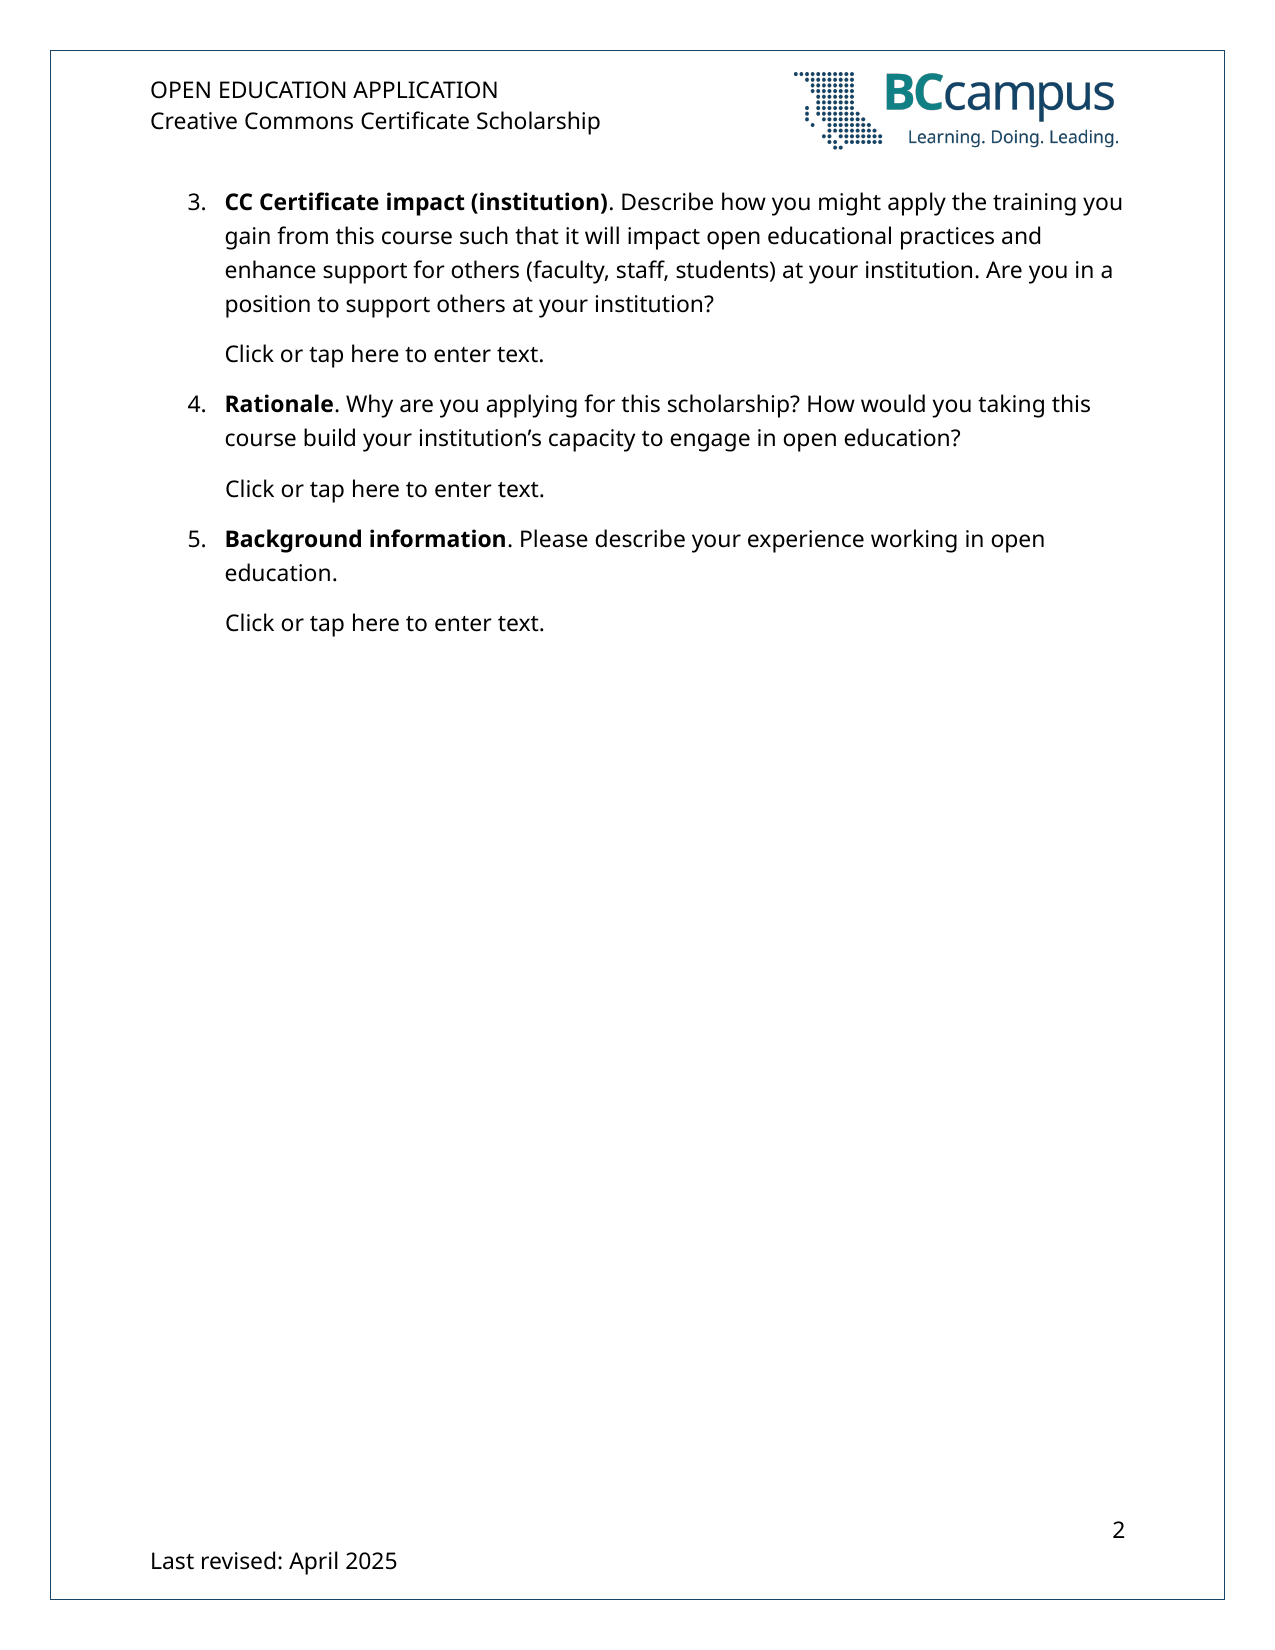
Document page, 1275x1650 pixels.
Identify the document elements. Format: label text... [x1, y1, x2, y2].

list Rationale. Why are you applying for this scholarship? How would you taking this course build your institution’s capacity to engage in open education? [187, 388, 1125, 453]
picture [792, 51, 1119, 172]
list Background information. Please describe your experience working in open education. [187, 523, 1125, 588]
list CC Certificate impact (institution). Describe how you might apply the training you gain from this course such that it will impact open educational practices and enhance support for others (faculty, staff, students) at your institution. Are you in a position to support others at your institution? [187, 186, 1125, 319]
